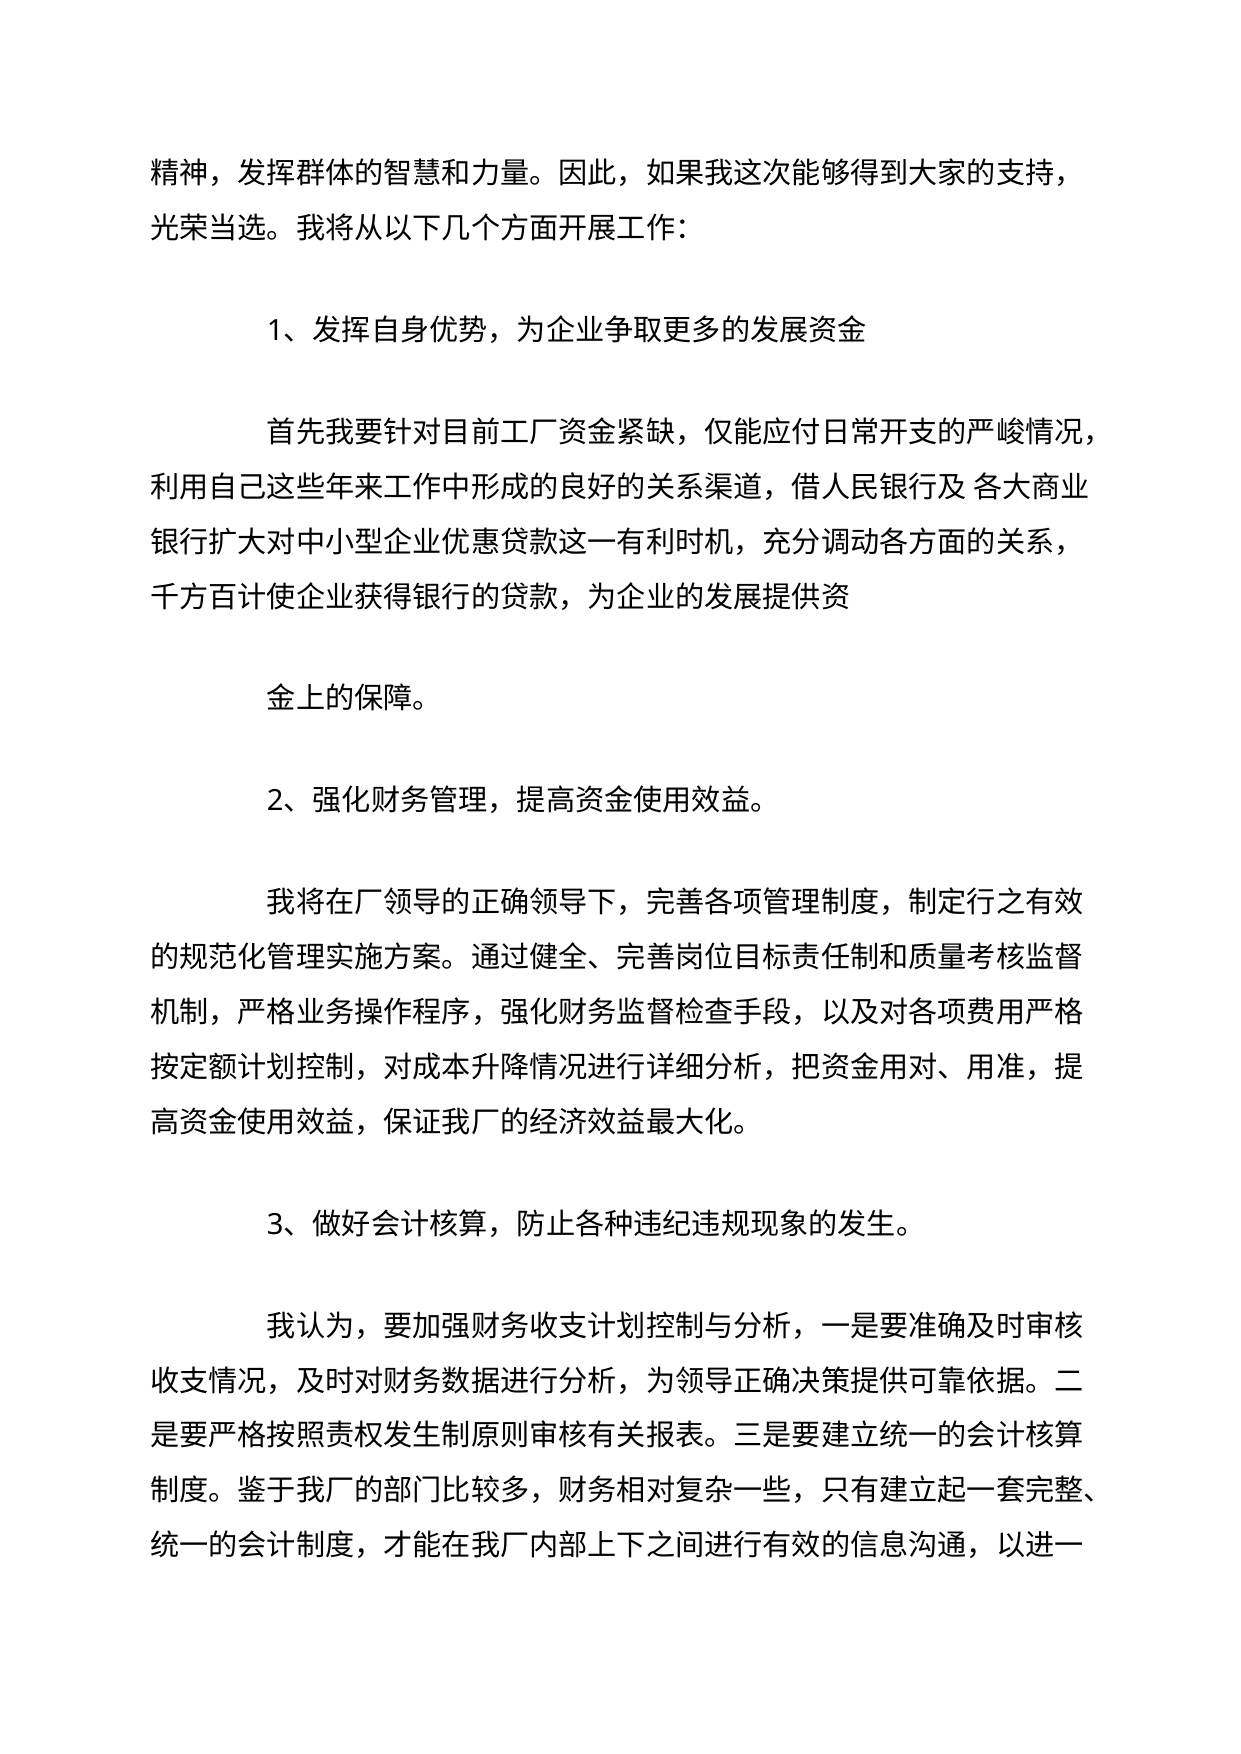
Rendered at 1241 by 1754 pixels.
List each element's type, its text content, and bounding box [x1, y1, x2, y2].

text 金上的保障。 [150, 675, 1090, 717]
text 1、发挥自身优势，为企业争取更多的发展资金 [150, 307, 1090, 349]
text 3、做好会计核算，防止各种违纪违规现象的发生。 [150, 1200, 1090, 1243]
text 我将在厂领导的正确领导下，完善各项管理制度，制定行之有效的规范化管理实施方案。通过健全、完善岗位目标责任制和质量考核监督机制，严格业务操作程序，强化财务监督检查手段，以及对各项费用严格按定额计划控制，对成本升降情况进行详细分析，把资金用对、用准，提高资金使用效益，保证我厂的经济效益最大化。 [150, 879, 1090, 1141]
text 首先我要针对目前工厂资金紧缺，仅能应付日常开支的严峻情况，利用自己这些年来工作中形成的良好的关系渠道，借人民银行及 各大商业银行扩大对中小型企业优惠贷款这一有利时机，充分调动各方面的关系，千方百计使企业获得银行的贷款，为企业的发展提供资 [150, 409, 1090, 616]
text 2、强化财务管理，提高资金使用效益。 [150, 777, 1090, 819]
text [150, 1302, 1090, 1564]
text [150, 150, 1090, 247]
